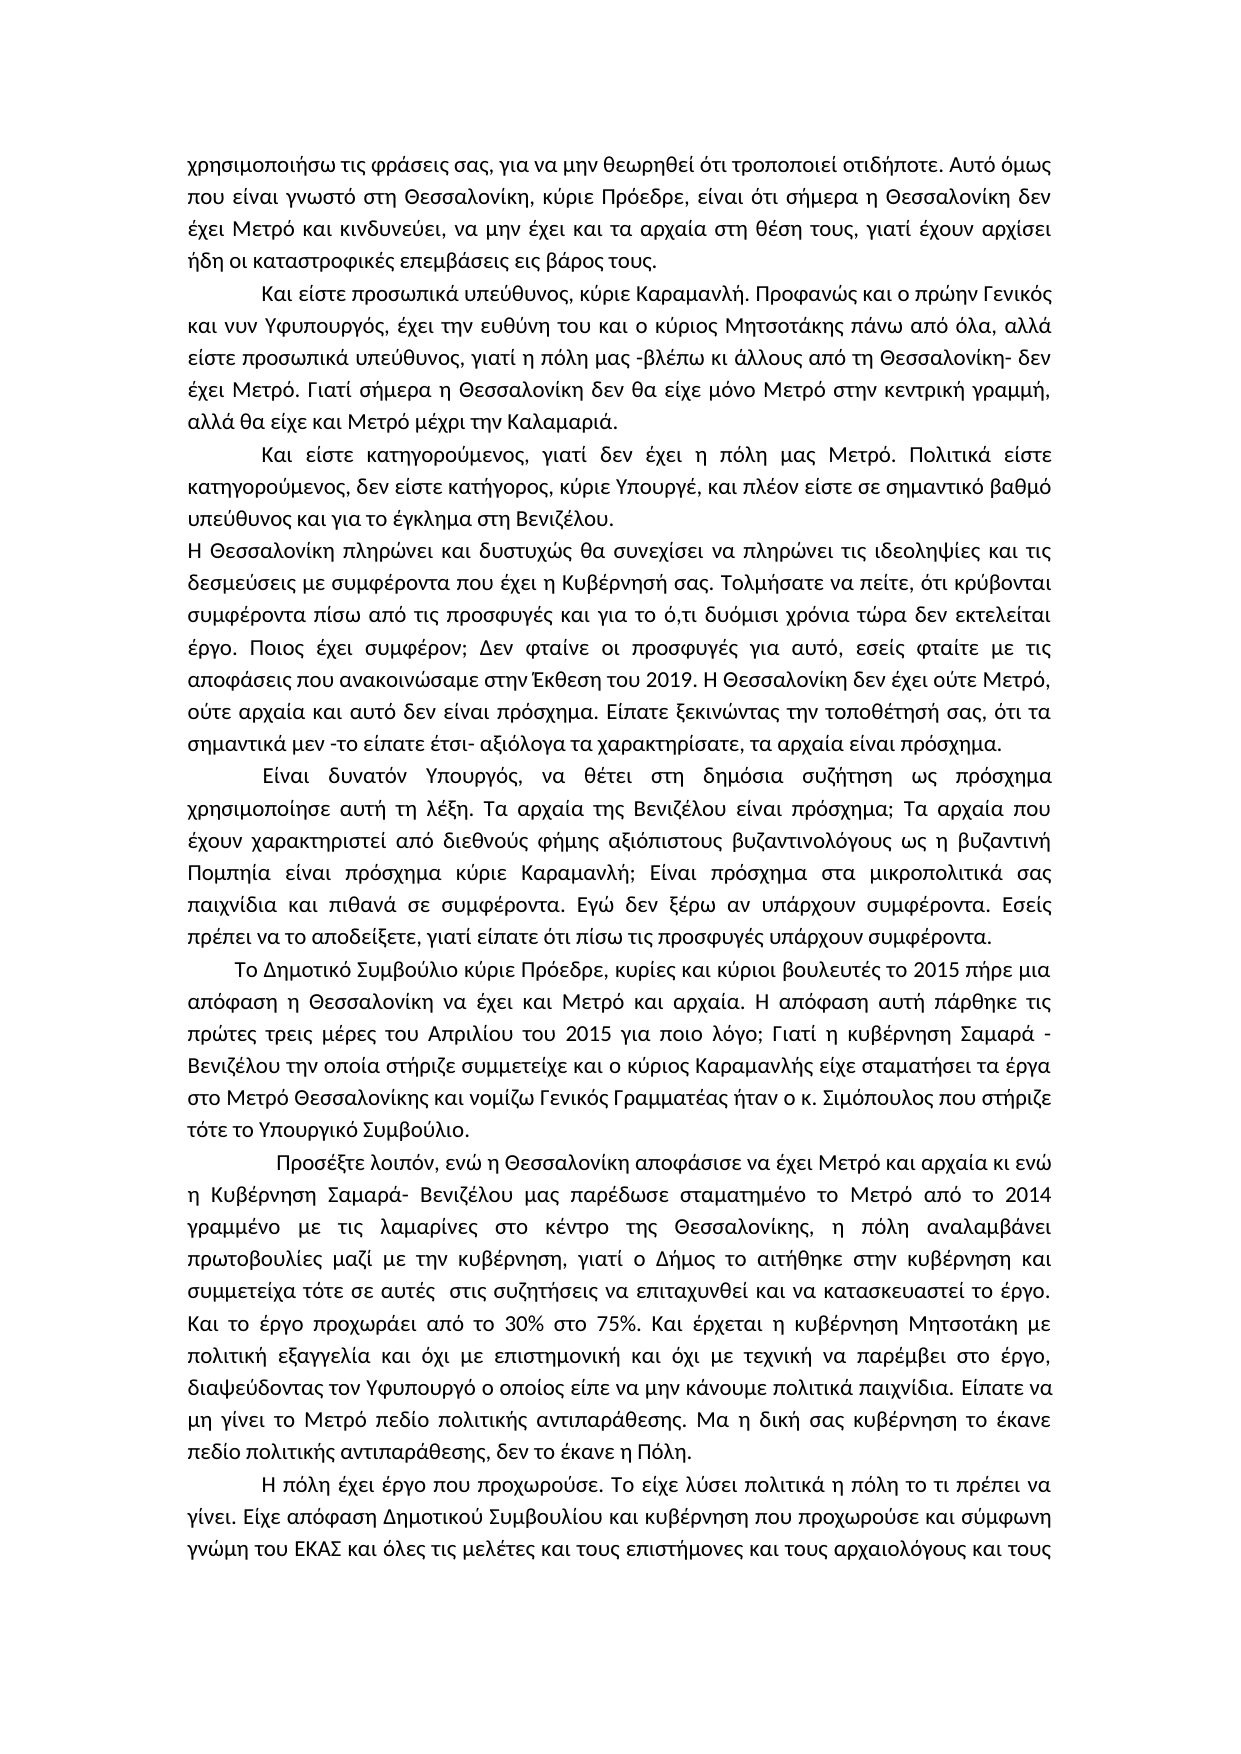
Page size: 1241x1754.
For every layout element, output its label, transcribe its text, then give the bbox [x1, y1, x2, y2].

text Η Θεσσαλονίκη πληρώνει και δυστυχώς θα συνεχίσει να πληρώνει τις ιδεοληψίες και τις δεσμεύσεις με συμφέροντα που έχει η Κυβέρνησή σας. Τολμήσατε να πείτε, ότι κρύβονται συμφέροντα πίσω από τις προσφυγές και για το ό,τι δυόμισι χρόνια τώρα δεν εκτελείται έργο. Ποιος έχει συμφέρον; Δεν φταίνε οι προσφυγές για αυτό, εσείς φταίτε με τις αποφάσεις που ανακοινώσαμε στην Έκθεση του 2019. Η Θεσσαλονίκη δεν έχει ούτε Μετρό, ούτε αρχαία και αυτό δεν είναι πρόσχημα. Είπατε ξεκινώντας την τοποθέτησή σας, ότι τα σημαντικά μεν -το είπατε έτσι- αξιόλογα τα χαρακτηρίσατε, τα αρχαία είναι πρόσχημα. [187, 536, 1053, 757]
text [187, 150, 1053, 274]
text Είναι δυνατόν Υπουργός, να θέτει στη δημόσια συζήτηση ως πρόσχημα χρησιμοποίησε αυτή τη λέξη. Τα αρχαία της Βενιζέλου είναι πρόσχημα; Τα αρχαία που έχουν χαρακτηριστεί από διεθνούς φήμης αξιόπιστους βυζαντινολόγους ως η βυζαντινή Πομπηία είναι πρόσχημα κύριε Καραμανλή; Είναι πρόσχημα στα μικροπολιτικά σας παιχνίδια και πιθανά σε συμφέροντα. Εγώ δεν ξέρω αν υπάρχουν συμφέροντα. Εσείς πρέπει να το αποδείξετε, γιατί είπατε ότι πίσω τις προσφυγές υπάρχουν συμφέροντα. [187, 762, 1053, 951]
text Και είστε κατηγορούμενος, γιατί δεν έχει η πόλη μας Μετρό. Πολιτικά είστε κατηγορούμενος, δεν είστε κατήγορος, κύριε Υπουργέ, και πλέον είστε σε σημαντικό βαθμό υπεύθυνος και για το έγκλημα στη Βενιζέλου. [187, 440, 1053, 532]
text Το Δημοτικό Συμβούλιο κύριε Πρόεδρε, κυρίες και κύριοι βουλευτές το 2015 πήρε μια απόφαση η Θεσσαλονίκη να έχει και Μετρό και αρχαία. Η απόφαση αυτή πάρθηκε τις πρώτες τρεις μέρες του Απριλίου του 2015 για ποιο λόγο; Γιατί η κυβέρνηση Σαμαρά -Βενιζέλου την οποία στήριζε συμμετείχε και ο κύριος Καραμανλής είχε σταματήσει τα έργα στο Μετρό Θεσσαλονίκης και νομίζω Γενικός Γραμματέας ήταν ο κ. Σιμόπουλος που στήριζε τότε το Υπουργικό Συμβούλιο. [187, 955, 1053, 1144]
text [187, 1470, 1053, 1562]
text Προσέξτε λοιπόν, ενώ η Θεσσαλονίκη αποφάσισε να έχει Μετρό και αρχαία κι ενώ η Κυβέρνηση Σαμαρά- Βενιζέλου μας παρέδωσε σταματημένο το Μετρό από το 2014 γραμμένο με τις λαμαρίνες στο κέντρο της Θεσσαλονίκης, η πόλη αναλαμβάνει πρωτοβουλίες μαζί με την κυβέρνηση, γιατί ο Δήμος το αιτήθηκε στην κυβέρνηση και συμμετείχα τότε σε αυτές στις συζητήσεις να επιταχυνθεί και να κατασκευαστεί το έργο. Και το έργο προχωράει από το 30% στο 75%. Και έρχεται η κυβέρνηση Μητσοτάκη με πολιτική εξαγγελία και όχι με επιστημονική και όχι με τεχνική να παρέμβει στο έργο, διαψεύδοντας τον Υφυπουργό ο οποίος είπε να μην κάνουμε πολιτικά παιχνίδια. Είπατε να μη γίνει το Μετρό πεδίο πολιτικής αντιπαράθεσης. Μα η δική σας κυβέρνηση το έκανε πεδίο πολιτικής αντιπαράθεσης, δεν το έκανε η Πόλη. [187, 1148, 1053, 1466]
text Και είστε προσωπικά υπεύθυνος, κύριε Καραμανλή. Προφανώς και ο πρώην Γενικός και νυν Υφυπουργός, έχει την ευθύνη του και ο κύριος Μητσοτάκης πάνω από όλα, αλλά είστε προσωπικά υπεύθυνος, γιατί η πόλη μας -βλέπω κι άλλους από τη Θεσσαλονίκη- δεν έχει Μετρό. Γιατί σήμερα η Θεσσαλονίκη δεν θα είχε μόνο Μετρό στην κεντρική γραμμή, αλλά θα είχε και Μετρό μέχρι την Καλαμαριά. [187, 279, 1053, 436]
